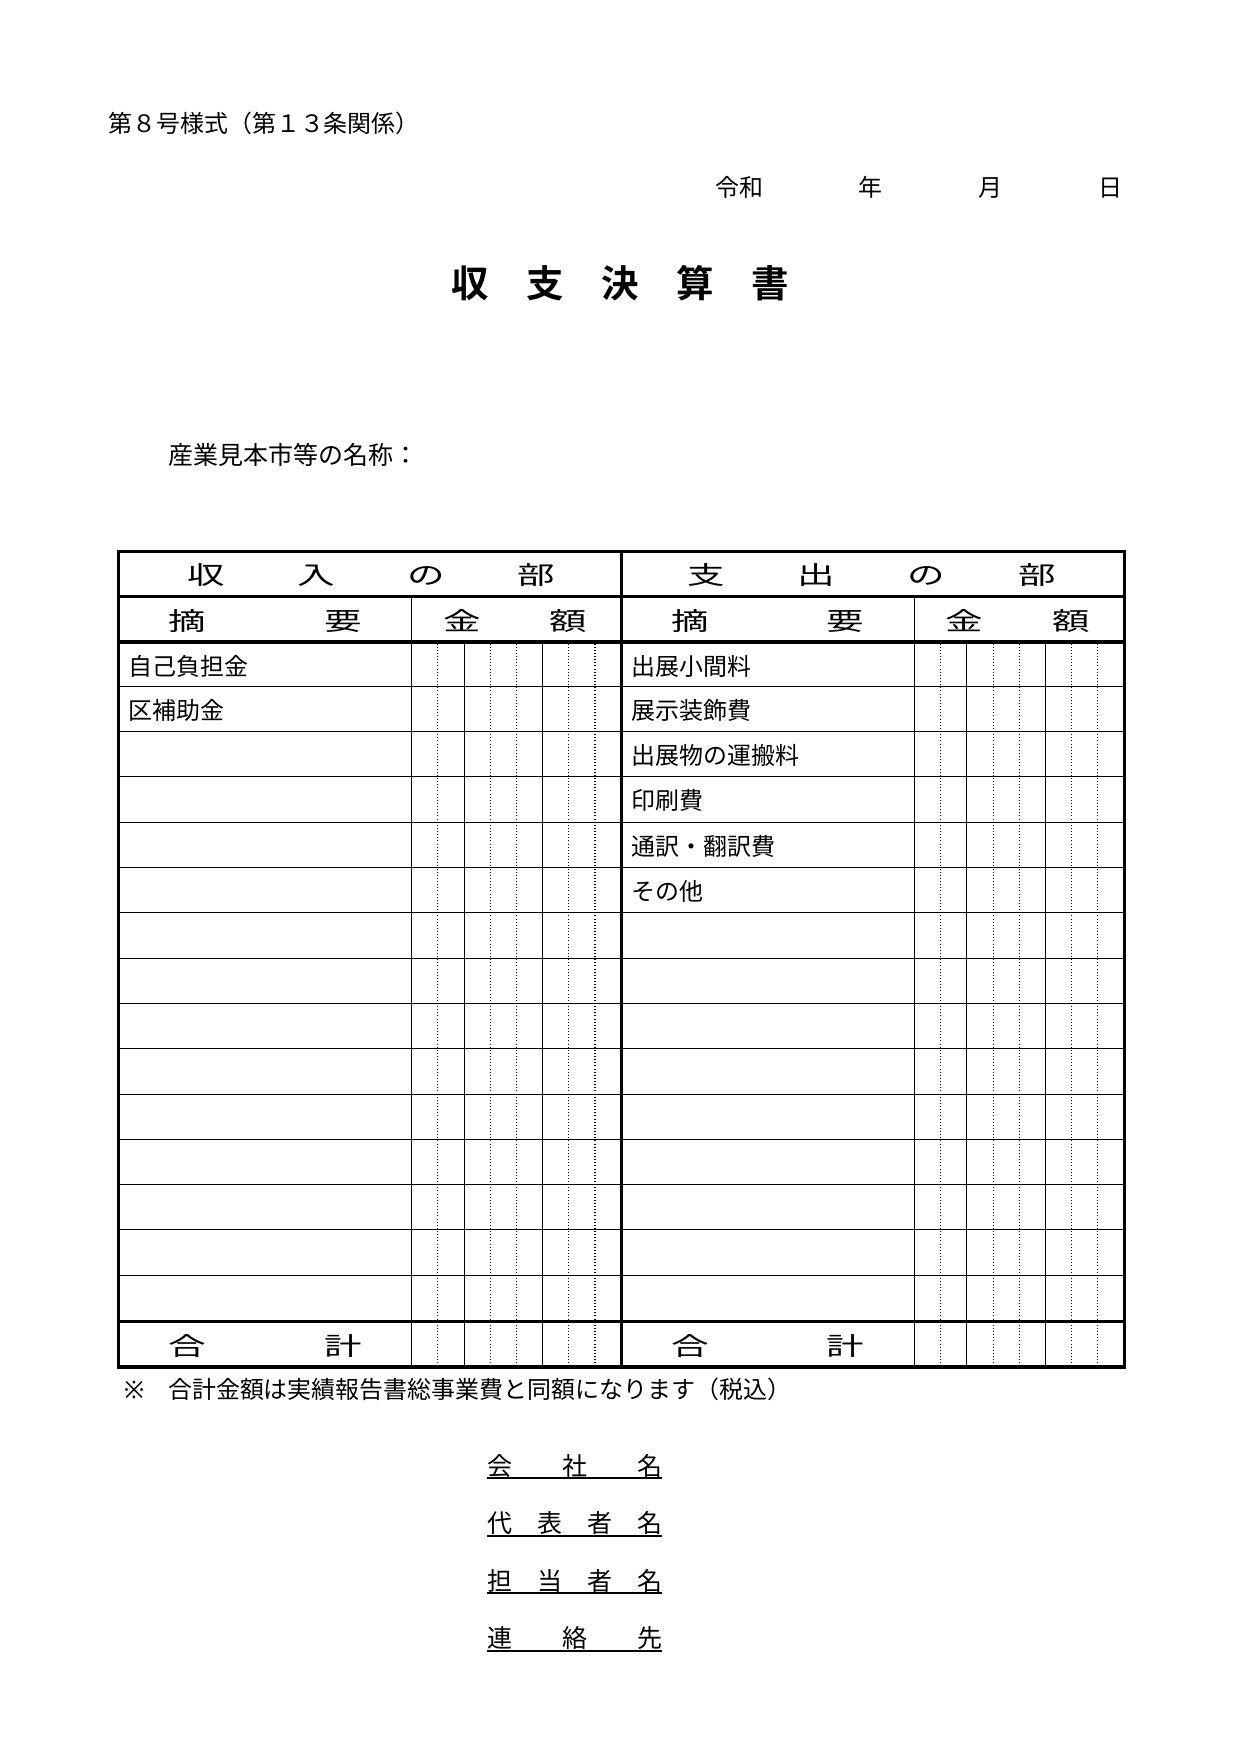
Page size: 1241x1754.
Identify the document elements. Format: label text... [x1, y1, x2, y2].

table_cell [543, 913, 569, 957]
table_cell [993, 644, 1019, 686]
table_cell [1019, 959, 1045, 1003]
table_cell [915, 777, 941, 822]
table_cell [438, 1004, 464, 1048]
table_cell [569, 1004, 595, 1048]
table_cell 出展小間料 [623, 644, 914, 686]
table_cell [490, 1276, 517, 1320]
table_cell [1046, 1230, 1072, 1275]
table_cell [1098, 1276, 1123, 1320]
table_cell [941, 868, 966, 912]
table_cell [412, 644, 438, 686]
table_cell [993, 687, 1019, 731]
table_cell [412, 732, 438, 776]
table_cell [438, 868, 464, 912]
table_cell [993, 777, 1019, 822]
table_cell [915, 1185, 941, 1229]
table_cell [915, 732, 941, 776]
table_cell [623, 1004, 914, 1048]
table_cell [412, 1323, 438, 1365]
table_cell [465, 1230, 490, 1275]
table_cell [543, 777, 569, 822]
table_cell [438, 644, 464, 686]
table_cell [993, 1140, 1019, 1184]
table_cell [543, 1230, 569, 1275]
table_cell [1072, 1095, 1098, 1139]
table_cell [517, 1323, 542, 1365]
table_cell [490, 959, 517, 1003]
table_cell [465, 1185, 490, 1229]
table_cell [1019, 823, 1045, 867]
table_cell [543, 1049, 569, 1093]
table_cell [993, 868, 1019, 912]
table_cell [517, 1049, 542, 1093]
table_cell [967, 687, 993, 731]
table_cell [120, 1185, 411, 1229]
table_cell [569, 1276, 595, 1320]
table_cell [120, 732, 411, 776]
table_cell [993, 1049, 1019, 1093]
table_cell [1019, 1323, 1045, 1365]
table_cell [1072, 913, 1098, 957]
table_cell [412, 913, 438, 957]
table_cell [941, 1049, 966, 1093]
table_cell [623, 1185, 914, 1229]
table_cell [490, 732, 517, 776]
table_cell [967, 1095, 993, 1139]
text 会 社 名 [118, 1445, 1122, 1483]
table_cell [412, 687, 438, 731]
table_cell [1019, 1095, 1045, 1139]
table_cell [595, 868, 620, 912]
table_cell [543, 959, 569, 1003]
table_cell [490, 777, 517, 822]
table_cell [412, 1140, 438, 1184]
table_cell [1098, 732, 1123, 776]
table_cell [569, 1095, 595, 1139]
table_cell [967, 913, 993, 957]
table_cell [412, 823, 438, 867]
table_cell [993, 1230, 1019, 1275]
table_cell [517, 1230, 542, 1275]
table_cell [120, 1049, 411, 1093]
table_cell [517, 687, 542, 731]
table_cell 摘要 [623, 598, 914, 640]
table_cell [120, 1230, 411, 1275]
table_cell [438, 823, 464, 867]
table_cell [1098, 1323, 1123, 1365]
table_cell [1072, 777, 1098, 822]
table_cell [941, 777, 966, 822]
table_cell [465, 687, 490, 731]
table_cell [517, 1004, 542, 1048]
text 収 支 決 算 書 [118, 243, 1121, 320]
table_cell [120, 777, 411, 822]
table_cell [569, 732, 595, 776]
table_cell [1072, 1323, 1098, 1365]
text ※ 合計金額は実績報告書総事業費と同額になります（税込） [118, 1369, 1122, 1407]
table_cell [569, 687, 595, 731]
table_cell [543, 1185, 569, 1229]
table_cell [967, 959, 993, 1003]
table_cell [517, 913, 542, 957]
table_cell [1098, 959, 1123, 1003]
table_cell [595, 732, 620, 776]
table_cell [490, 1323, 517, 1365]
table_cell 展示装飾費 [623, 687, 914, 731]
table_cell [1019, 1276, 1045, 1320]
table_cell [517, 1140, 542, 1184]
table_cell [465, 1004, 490, 1048]
table_cell 摘要 [120, 598, 411, 640]
text 代 表 者 名 [118, 1503, 1122, 1541]
table_cell [1098, 644, 1123, 686]
table_cell [1019, 1140, 1045, 1184]
table_cell [543, 1323, 569, 1365]
table_cell [1046, 1049, 1072, 1093]
table_cell 印刷費 [623, 777, 914, 822]
table_cell [1098, 1185, 1123, 1229]
table_cell [543, 1004, 569, 1048]
table_cell [517, 777, 542, 822]
table_cell [1046, 868, 1072, 912]
table_cell 自己負担金 [120, 644, 411, 686]
table_cell [1098, 777, 1123, 822]
table_cell [941, 1004, 966, 1048]
table_cell [1098, 868, 1123, 912]
table_cell [595, 1323, 620, 1365]
table_cell [438, 1323, 464, 1365]
table_cell [412, 1230, 438, 1275]
table_cell [569, 1049, 595, 1093]
table_cell [1098, 1230, 1123, 1275]
table_cell [1098, 1140, 1123, 1184]
table_cell [1046, 644, 1072, 686]
table_cell [569, 1185, 595, 1229]
table_cell [569, 913, 595, 957]
table_cell [465, 1095, 490, 1139]
table_cell [490, 1185, 517, 1229]
table_cell [993, 913, 1019, 957]
table_cell [967, 732, 993, 776]
table_cell [490, 1140, 517, 1184]
table_cell [569, 868, 595, 912]
table_cell [1098, 823, 1123, 867]
table_cell [1046, 823, 1072, 867]
table_cell [1019, 1185, 1045, 1229]
table_cell [412, 777, 438, 822]
table_cell [543, 732, 569, 776]
table_cell [1046, 687, 1072, 731]
table_cell [595, 687, 620, 731]
table_cell [595, 644, 620, 686]
table_cell [517, 823, 542, 867]
table_cell [1046, 1276, 1072, 1320]
table_cell [465, 644, 490, 686]
table_cell [967, 1140, 993, 1184]
table_cell [967, 868, 993, 912]
table_cell [967, 777, 993, 822]
table_cell [623, 1049, 914, 1093]
table_cell [967, 1323, 993, 1365]
table_cell [967, 1185, 993, 1229]
table_cell [569, 777, 595, 822]
text 産業見本市等の名称： [118, 435, 1122, 473]
table_cell [915, 1004, 941, 1048]
table_cell [915, 1276, 941, 1320]
table_cell [1072, 1230, 1098, 1275]
table_cell [595, 1230, 620, 1275]
table_cell [517, 1185, 542, 1229]
table_cell [1072, 1049, 1098, 1093]
table_cell [1098, 1095, 1123, 1139]
table_cell [993, 732, 1019, 776]
table_cell [490, 913, 517, 957]
table_cell [595, 1095, 620, 1139]
table_cell [120, 1004, 411, 1048]
table_cell [543, 687, 569, 731]
table_cell [120, 1276, 411, 1320]
table_cell [517, 959, 542, 1003]
table_cell [595, 959, 620, 1003]
table_cell [993, 823, 1019, 867]
table_cell [465, 1049, 490, 1093]
table_cell [915, 959, 941, 1003]
table_cell [915, 913, 941, 957]
table_cell 金額 [412, 598, 620, 640]
table_cell [623, 913, 914, 957]
table_cell [993, 1004, 1019, 1048]
table_cell [915, 687, 941, 731]
table_cell [1098, 913, 1123, 957]
table_cell [438, 777, 464, 822]
table_cell [1019, 868, 1045, 912]
table_cell [595, 777, 620, 822]
table_cell [1072, 959, 1098, 1003]
table_cell [967, 1049, 993, 1093]
table_cell [490, 823, 517, 867]
table_cell [595, 913, 620, 957]
table_cell [517, 644, 542, 686]
text 連 絡 先 [118, 1618, 1122, 1656]
table_cell [465, 823, 490, 867]
table_cell [569, 644, 595, 686]
table_cell [412, 1095, 438, 1139]
table_cell 合計 [120, 1323, 411, 1365]
table_cell [1046, 777, 1072, 822]
table_cell [595, 1185, 620, 1229]
table_cell [465, 1323, 490, 1365]
table_cell 金額 [915, 598, 1123, 640]
table_cell [1046, 959, 1072, 1003]
table_cell [1019, 644, 1045, 686]
table_cell [465, 913, 490, 957]
table_cell [438, 959, 464, 1003]
table_cell [595, 1276, 620, 1320]
table_cell [438, 1140, 464, 1184]
table_cell [490, 687, 517, 731]
table_cell [412, 868, 438, 912]
table_cell [490, 644, 517, 686]
table_cell [623, 1140, 914, 1184]
table_cell [465, 777, 490, 822]
table_cell [438, 1095, 464, 1139]
table_cell [490, 1095, 517, 1139]
table_cell [915, 1140, 941, 1184]
table_cell [967, 1230, 993, 1275]
table_cell [1019, 1230, 1045, 1275]
table_cell [1019, 777, 1045, 822]
table_cell [941, 1276, 966, 1320]
table_cell [465, 959, 490, 1003]
table_cell [1072, 1276, 1098, 1320]
table_cell [1072, 823, 1098, 867]
table_cell [1098, 1049, 1123, 1093]
table_cell [967, 644, 993, 686]
table_cell [993, 1276, 1019, 1320]
table_cell [595, 823, 620, 867]
table_cell [1046, 1004, 1072, 1048]
table_cell [438, 732, 464, 776]
table_cell [623, 959, 914, 1003]
table_cell [120, 913, 411, 957]
table_cell [915, 1095, 941, 1139]
table_cell 区補助金 [120, 687, 411, 731]
table_cell [941, 959, 966, 1003]
table_cell [915, 1323, 941, 1365]
table_cell [993, 1323, 1019, 1365]
table_cell [1046, 1140, 1072, 1184]
table_cell [623, 1276, 914, 1320]
table_cell [941, 644, 966, 686]
table_cell [543, 823, 569, 867]
table_cell [1072, 687, 1098, 731]
table_cell [490, 1004, 517, 1048]
table_cell [967, 1276, 993, 1320]
table_header 収入の部 [120, 553, 620, 595]
table_cell [915, 644, 941, 686]
table_cell [517, 1095, 542, 1139]
table_cell [517, 1276, 542, 1320]
table_cell [595, 1049, 620, 1093]
table_cell 通訳・翻訳費 [623, 823, 914, 867]
table_cell [465, 868, 490, 912]
table_cell [1019, 687, 1045, 731]
table_cell [543, 1140, 569, 1184]
table_cell [915, 823, 941, 867]
table_cell [120, 868, 411, 912]
table_cell [941, 1185, 966, 1229]
table_cell [1019, 1004, 1045, 1048]
table_cell [1019, 913, 1045, 957]
table_cell [120, 823, 411, 867]
table_cell [1072, 644, 1098, 686]
table_cell [595, 1140, 620, 1184]
table_cell [120, 1140, 411, 1184]
table_cell 出展物の運搬料 [623, 732, 914, 776]
table_cell [967, 823, 993, 867]
table_cell 合計 [623, 1323, 914, 1365]
table_cell [993, 1185, 1019, 1229]
table_cell [941, 1140, 966, 1184]
table_cell [438, 1049, 464, 1093]
table_cell [438, 1185, 464, 1229]
table_cell [517, 868, 542, 912]
table_cell [543, 1276, 569, 1320]
table_cell [915, 1049, 941, 1093]
table_cell [517, 732, 542, 776]
table_cell [438, 1276, 464, 1320]
table_cell [941, 913, 966, 957]
table_cell [623, 1230, 914, 1275]
table_cell [412, 1004, 438, 1048]
table_cell [490, 1049, 517, 1093]
table_cell [438, 1230, 464, 1275]
table_cell [412, 1276, 438, 1320]
table_cell [465, 1276, 490, 1320]
table_cell [569, 823, 595, 867]
table_cell [490, 1230, 517, 1275]
table_cell [120, 959, 411, 1003]
table_cell [1046, 1095, 1072, 1139]
table_cell [1072, 1004, 1098, 1048]
table_cell [941, 823, 966, 867]
table_cell [465, 1140, 490, 1184]
table_cell [1019, 732, 1045, 776]
table_cell [465, 732, 490, 776]
table_cell [941, 732, 966, 776]
table_cell [1019, 1049, 1045, 1093]
table_cell [993, 1095, 1019, 1139]
table_cell [1046, 1323, 1072, 1365]
table_cell [438, 913, 464, 957]
table_cell [941, 1230, 966, 1275]
table_cell [1072, 1140, 1098, 1184]
table_cell [543, 868, 569, 912]
table_cell [569, 1323, 595, 1365]
table_cell [595, 1004, 620, 1048]
text 担 当 者 名 [118, 1560, 1122, 1598]
table_cell [1072, 868, 1098, 912]
table_cell [543, 644, 569, 686]
table_cell [967, 1004, 993, 1048]
table_cell [543, 1095, 569, 1139]
table_cell [915, 1230, 941, 1275]
table_cell [941, 1095, 966, 1139]
table_cell [1046, 732, 1072, 776]
table_cell [412, 1185, 438, 1229]
table_cell [569, 1230, 595, 1275]
table_cell [993, 959, 1019, 1003]
table_cell [412, 1049, 438, 1093]
table_cell [1098, 1004, 1123, 1048]
table_cell [438, 687, 464, 731]
table_cell [623, 1095, 914, 1139]
table_cell その他 [623, 868, 914, 912]
table_cell [1072, 1185, 1098, 1229]
table_cell [1046, 1185, 1072, 1229]
table_cell [1098, 687, 1123, 731]
table_header 支出の部 [623, 553, 1123, 595]
table_cell [1072, 732, 1098, 776]
table_cell [490, 868, 517, 912]
table_cell [915, 868, 941, 912]
table_cell [120, 1095, 411, 1139]
text 令和 年 月 日 [118, 166, 1122, 205]
table_cell [941, 687, 966, 731]
table_cell [1046, 913, 1072, 957]
table_cell [941, 1323, 966, 1365]
table_cell [412, 959, 438, 1003]
table_cell [569, 1140, 595, 1184]
table_cell [569, 959, 595, 1003]
